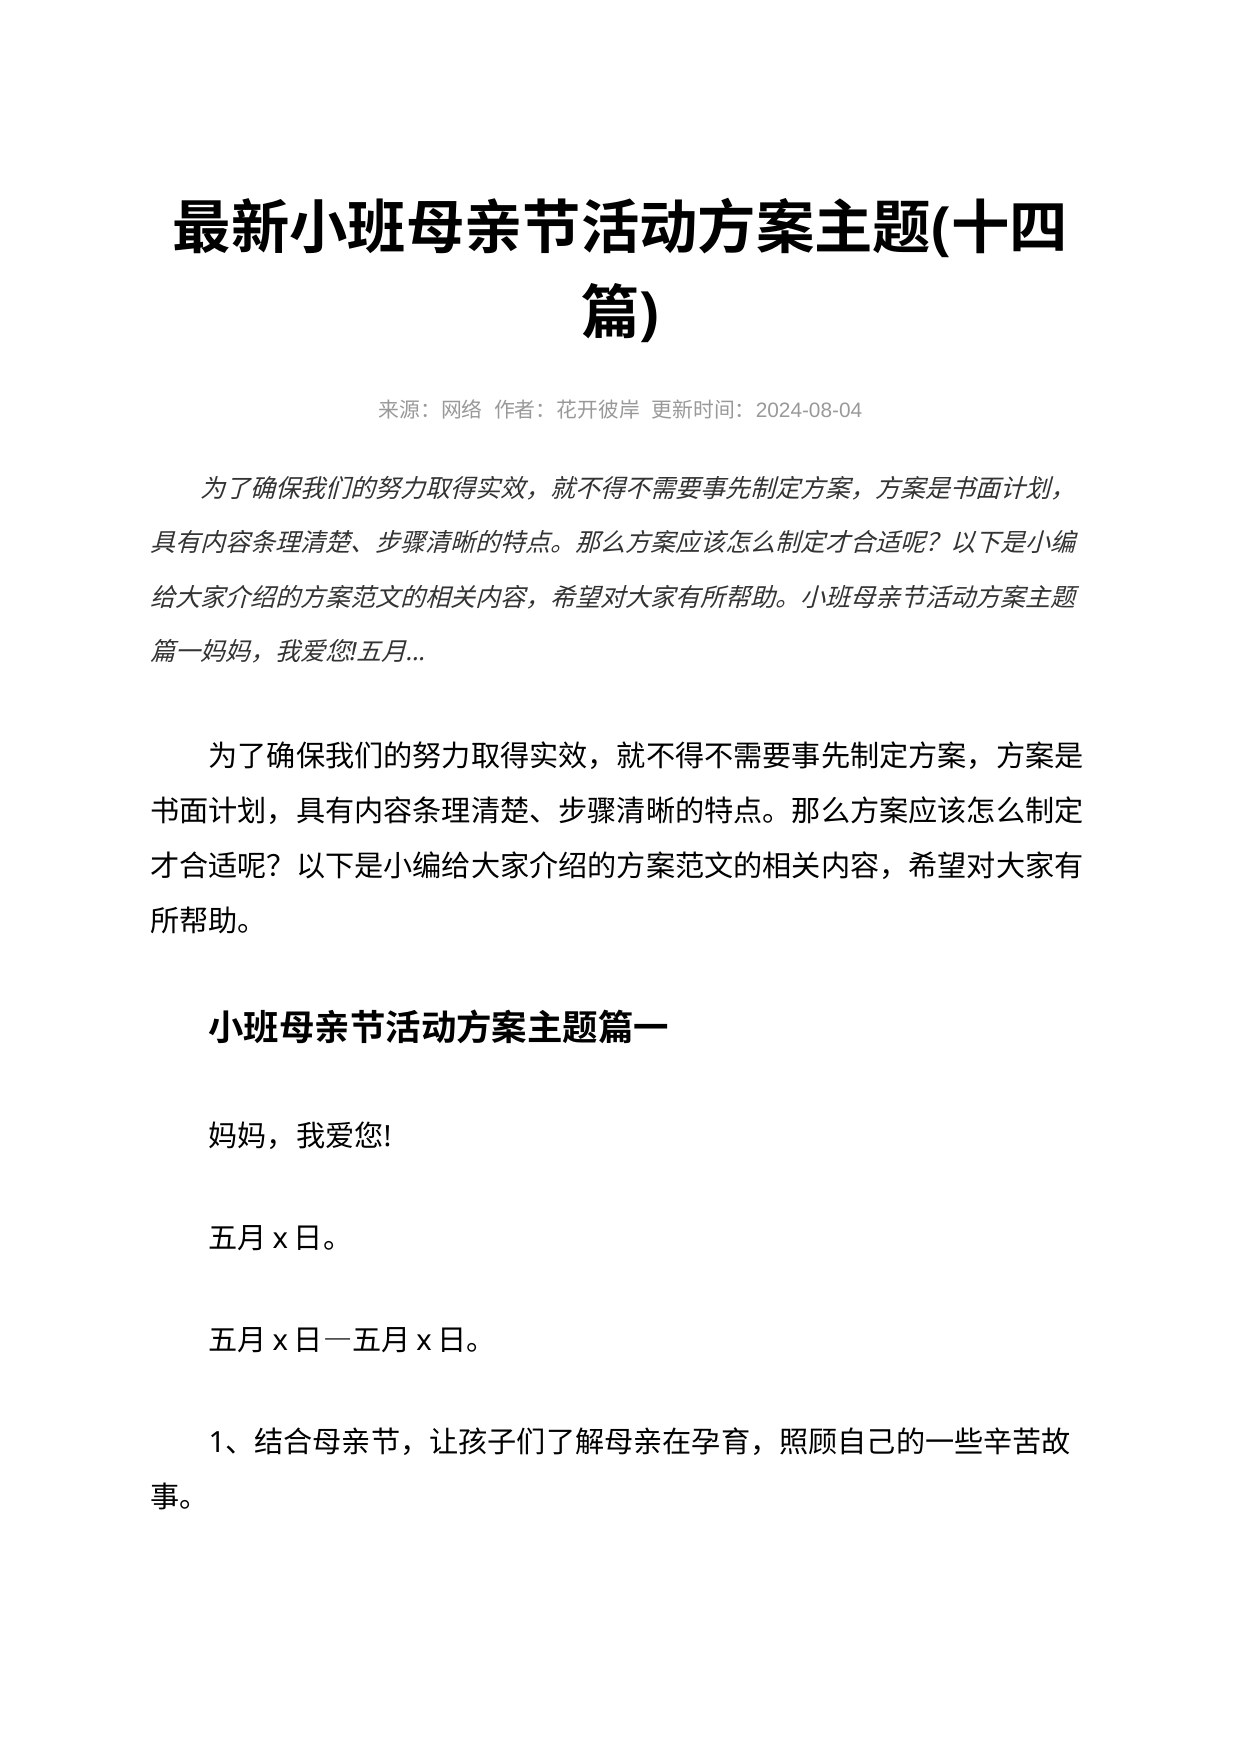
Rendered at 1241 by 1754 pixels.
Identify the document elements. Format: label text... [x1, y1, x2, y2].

text 为了确保我们的努力取得实效，就不得不需要事先制定方案，方案是书面计划，具有内容条理清楚、步骤清晰的特点。那么方案应该怎么制定才合适呢？以下是小编给大家介绍的方案范文的相关内容，希望对大家有所帮助。 [150, 733, 1090, 940]
text 五月x日―五月x日。 [150, 1317, 1090, 1359]
text 小班母亲节活动方案主题篇一 [150, 999, 1090, 1051]
text 妈妈，我爱您! [150, 1113, 1090, 1155]
subtitle 最新小班母亲节活动方案主题(十四篇) [150, 181, 1090, 351]
text 1、结合母亲节，让孩子们了解母亲在孕育，照顾自己的一些辛苦故事。 [150, 1419, 1090, 1516]
text 为了确保我们的努力取得实效，就不得不需要事先制定方案，方案是书面计划，具有内容条理清楚、步骤清晰的特点。那么方案应该怎么制定才合适呢？以下是小编给大家介绍的方案范文的相关内容，希望对大家有所帮助。小班母亲节活动方案主题篇一妈妈，我爱您!五月... [150, 468, 1090, 668]
text 五月x日。 [150, 1215, 1090, 1257]
text 来源：网络 作者：花开彼岸 更新时间：2024-08-04 [150, 398, 1090, 422]
